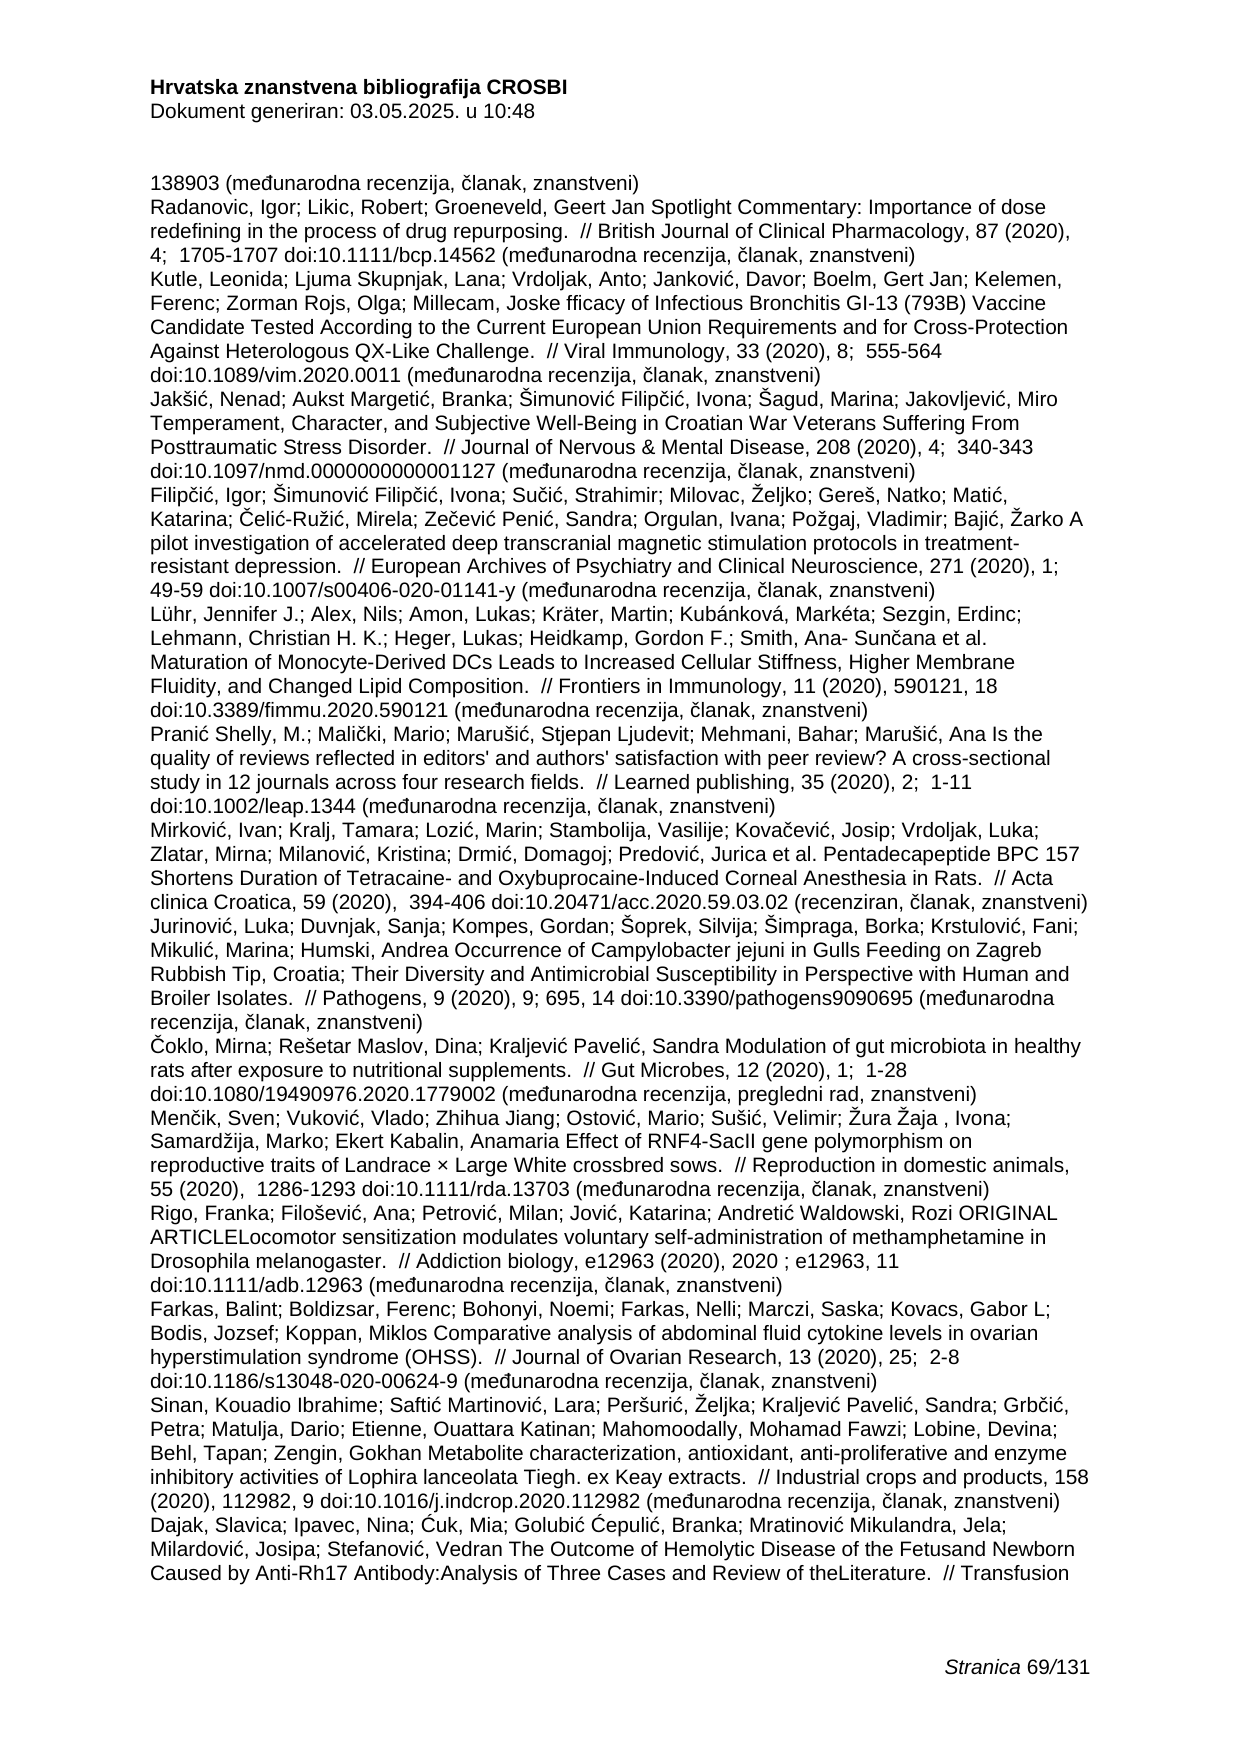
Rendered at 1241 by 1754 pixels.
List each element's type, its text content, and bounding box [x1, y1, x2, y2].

text Farkas, Balint; Boldizsar, Ferenc; Bohonyi, Noemi; Farkas, Nelli; Marczi, Saska; Kovacs, Gabor L; Bodis, Jozsef; Koppan, Miklos [150, 1297, 1090, 1393]
text Kutle, Leonida; Ljuma Skupnjak, Lana; Vrdoljak, Anto; Janković, Davor; Boelm, Gert Jan; Kelemen, Ferenc; Zorman Rojs, Olga; Millecam, Joske [150, 267, 1090, 387]
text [150, 1513, 1090, 1584]
text Radanovic, Igor; Likic, Robert; Groeneveld, Geert Jan [150, 195, 1090, 267]
text Rigo, Franka; Filošević, Ana; Petrović, Milan; Jović, Katarina; Andretić Waldowski, Rozi [150, 1201, 1090, 1297]
text Filipčić, Igor; Šimunović Filipčić, Ivona; Sučić, Strahimir; Milovac, Željko; Gereš, Natko; Matić, Katarina; Čelić-Ružić, Mirela; Zečević Penić, Sandra; Orgulan, Ivana; Požgaj, Vladimir; Bajić, Žarko [150, 482, 1090, 602]
text Menčik, Sven; Vuković, Vlado; Zhihua Jiang; Ostović, Mario; Sušić, Velimir; Žura Žaja , Ivona; Samardžija, Marko; Ekert Kabalin, Anamaria [150, 1105, 1090, 1201]
text Čoklo, Mirna; Rešetar Maslov, Dina; Kraljević Pavelić, Sandra [150, 1033, 1090, 1105]
text Mirković, Ivan; Kralj, Tamara; Lozić, Marin; Stambolija, Vasilije; Kovačević, Josip; Vrdoljak, Luka; Zlatar, Mirna; Milanović, Kristina; Drmić, Domagoj; Predović, Jurica et al. [150, 818, 1090, 914]
text Lühr, Jennifer J.; Alex, Nils; Amon, Lukas; Kräter, Martin; Kubánková, Markéta; Sezgin, Erdinc; Lehmann, Christian H. K.; Heger, Lukas; Heidkamp, Gordon F.; Smith, Ana- Sunčana et al. [150, 602, 1090, 722]
text Jakšić, Nenad; Aukst Margetić, Branka; Šimunović Filipčić, Ivona; Šagud, Marina; Jakovljević, Miro [150, 387, 1090, 482]
text Sinan, Kouadio Ibrahime; Saftić Martinović, Lara; Peršurić, Željka; Kraljević Pavelić, Sandra; Grbčić, Petra; Matulja, Dario; Etienne, Ouattara Katinan; Mahomoodally, Mohamad Fawzi; Lobine, Devina; Behl, Tapan; Zengin, Gokhan [150, 1393, 1090, 1513]
text Jurinović, Luka; Duvnjak, Sanja; Kompes, Gordan; Šoprek, Silvija; Šimpraga, Borka; Krstulović, Fani; Mikulić, Marina; Humski, Andrea [150, 914, 1090, 1033]
text Pranić Shelly, M.; Malički, Mario; Marušić, Stjepan Ljudevit; Mehmani, Bahar; Marušić, Ana [150, 722, 1090, 818]
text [150, 171, 1090, 195]
